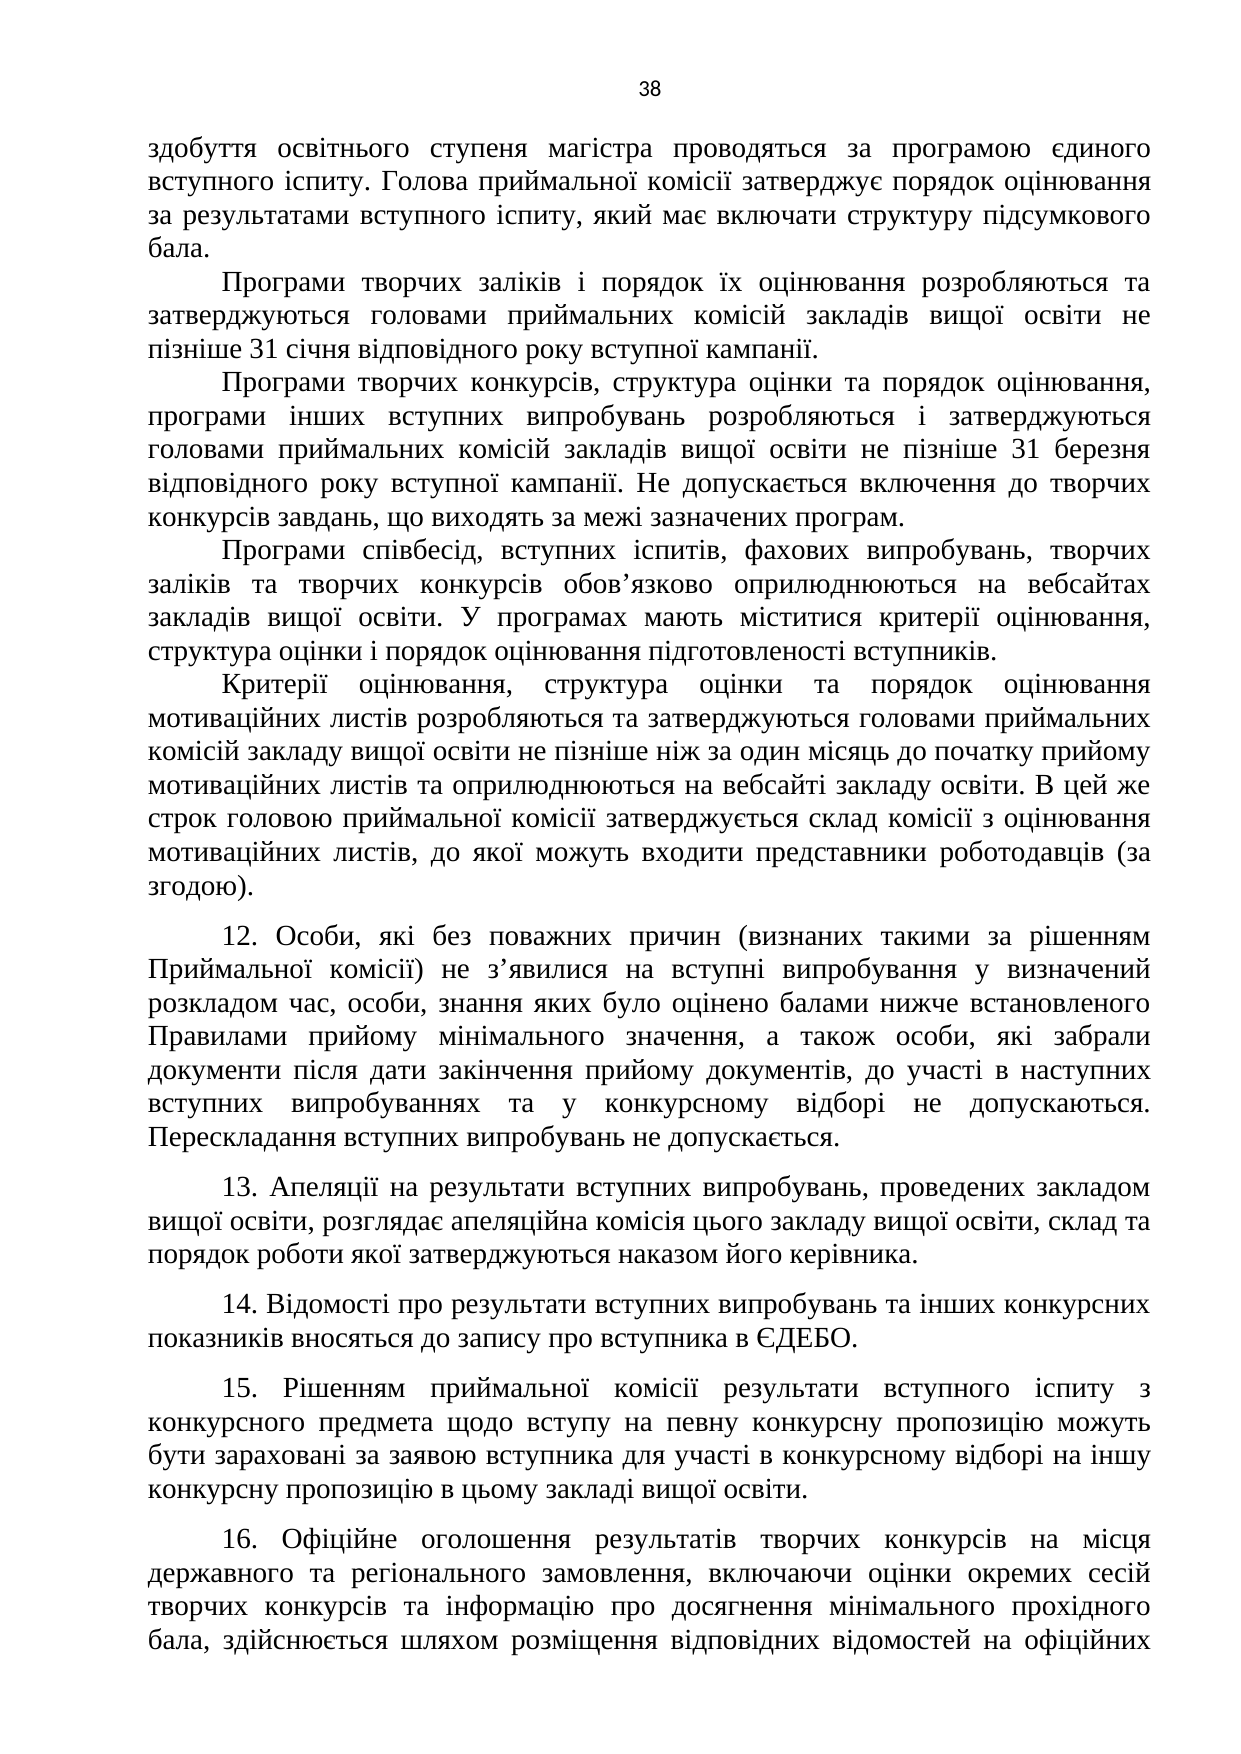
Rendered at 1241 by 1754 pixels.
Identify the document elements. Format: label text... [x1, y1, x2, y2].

text 14. Відомості про результати вступних випробувань та інших конкурсних показників вносяться до запису про вступника в ЄДЕБО. [148, 1287, 1152, 1354]
text 12. Особи, які без поважних причин (визнаних такими за рішенням Приймальної комісії) не з’явилися на вступні випробування у визначений розкладом час, особи, знання яких було оцінено балами нижче встановленого Правилами прийому мінімального значення, а також особи, які забрали документи після дати закінчення прийому документів, до участі в наступних вступних випробуваннях та у конкурсному відборі не допускаються. Перескладання вступних випробувань не допускається. [148, 918, 1152, 1153]
text Програми співбесід, вступних іспитів, фахових випробувань, творчих заліків та творчих конкурсів обов’язково оприлюднюються на вебсайтах закладів вищої освіти. У програмах мають міститися критерії оцінювання, структура оцінки і порядок оцінювання підготовленості вступників. [148, 532, 1152, 666]
text 13. Апеляції на результати вступних випробувань, проведених закладом вищої освіти, розглядає апеляційна комісія цього закладу вищої освіти, склад та порядок роботи якої затверджуються наказом його керівника. [148, 1169, 1152, 1270]
text Програми творчих конкурсів, структура оцінки та порядок оцінювання, програми інших вступних випробувань розробляються і затверджуються головами приймальних комісій закладів вищої освіти не пізніше 31 березня відповідного року вступної кампанії. Не допускається включення до творчих конкурсів завдань, що виходять за межі зазначених програм. [148, 364, 1152, 532]
text Програми творчих заліків і порядок їх оцінювання розробляються та затверджуються головами приймальних комісій закладів вищої освіти не пізніше 31 січня відповідного року вступної кампанії. [148, 264, 1152, 364]
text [148, 130, 1152, 264]
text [148, 1521, 1152, 1655]
text 15. Рішенням приймальної комісії результати вступного іспиту з конкурсного предмета щодо вступу на певну конкурсну пропозицію можуть бути зараховані за заявою вступника для участі в конкурсному відборі на іншу конкурсну пропозицію в цьому закладі вищої освіти. [148, 1370, 1152, 1504]
text Критерії оцінювання, структура оцінки та порядок оцінювання мотиваційних листів розробляються та затверджуються головами приймальних комісій закладу вищої освіти не пізніше ніж за один місяць до початку прийому мотиваційних листів та оприлюднюються на вебсайті закладу освіти. В цей же строк головою приймальної комісії затверджується склад комісії з оцінювання мотиваційних листів, до якої можуть входити представники роботодавців (за згодою). [148, 666, 1152, 901]
